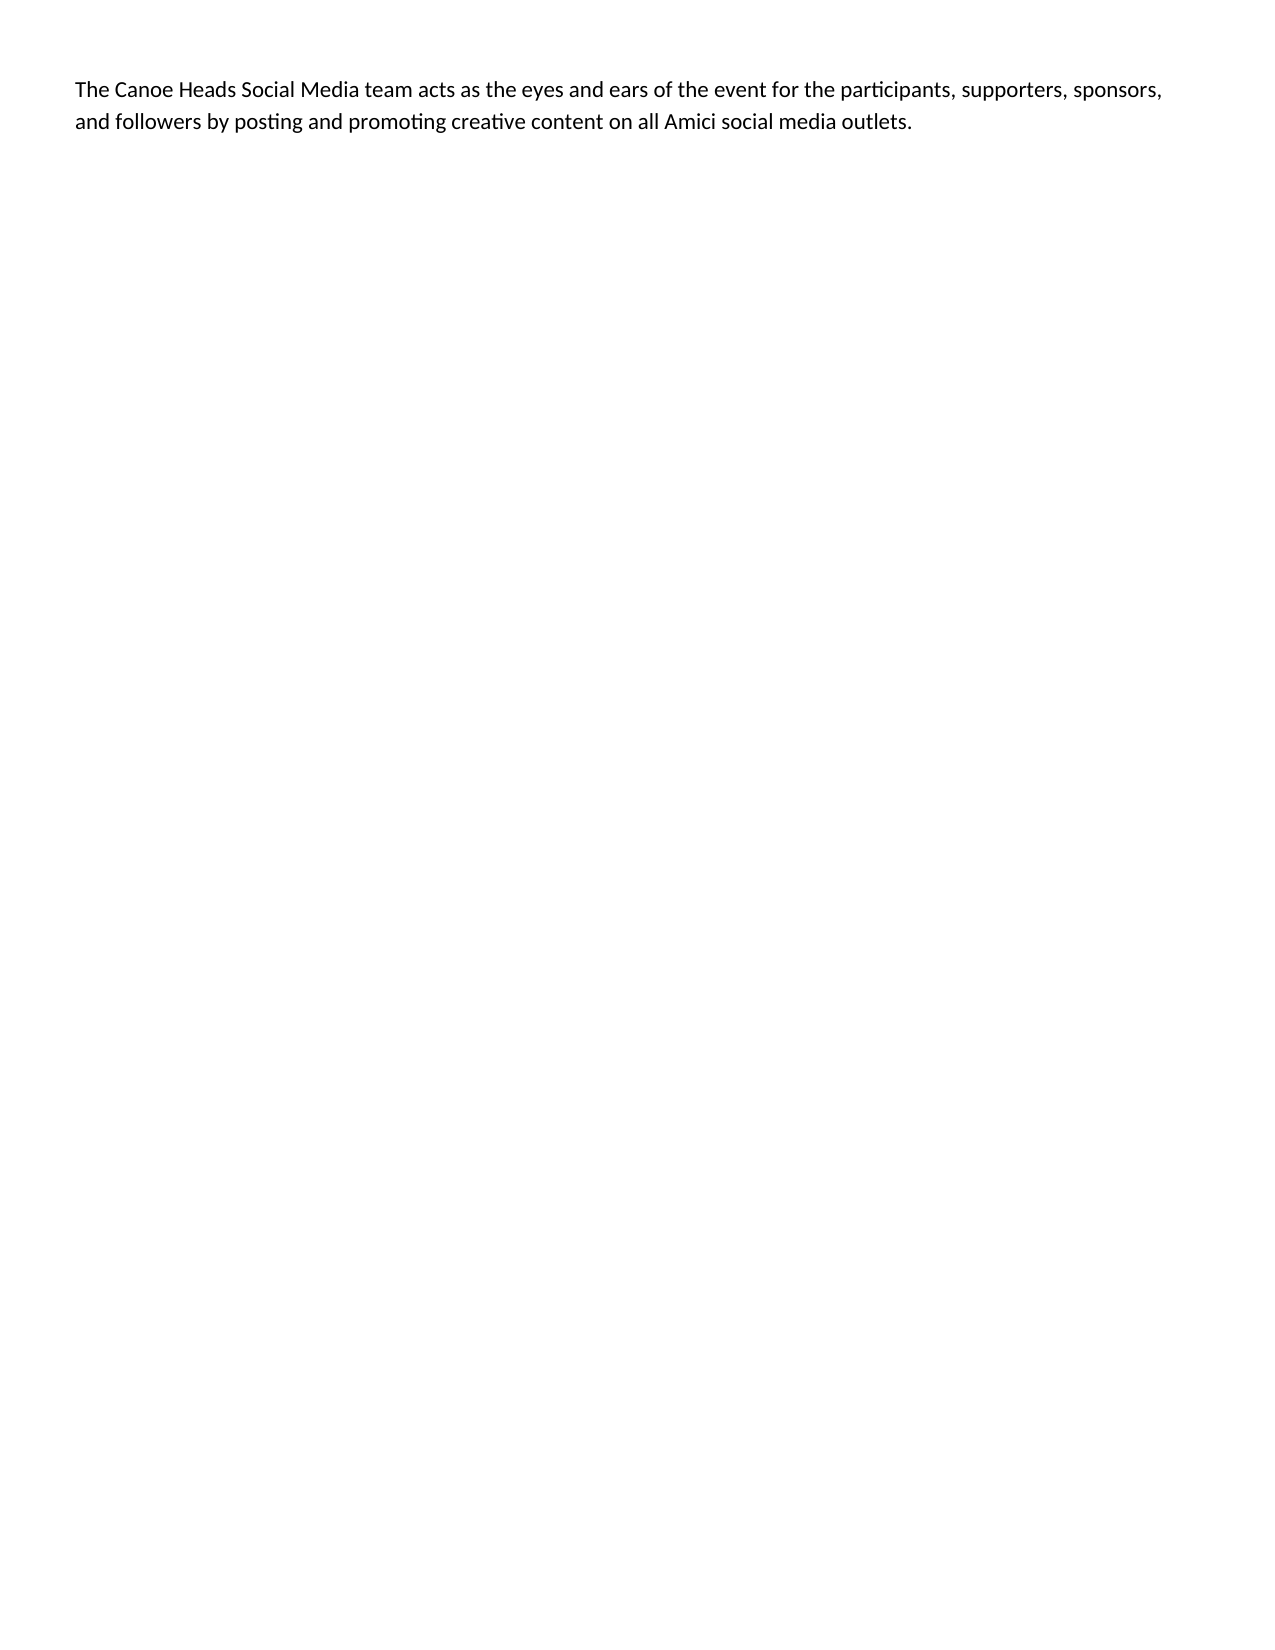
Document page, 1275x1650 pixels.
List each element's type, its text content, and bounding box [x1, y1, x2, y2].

text The Canoe Heads Social Media team acts as the eyes and ears of the event for the participants, supporters, sponsors, and followers by posting and promoting creative content on all Amici social media outlets. [75, 75, 1200, 167]
